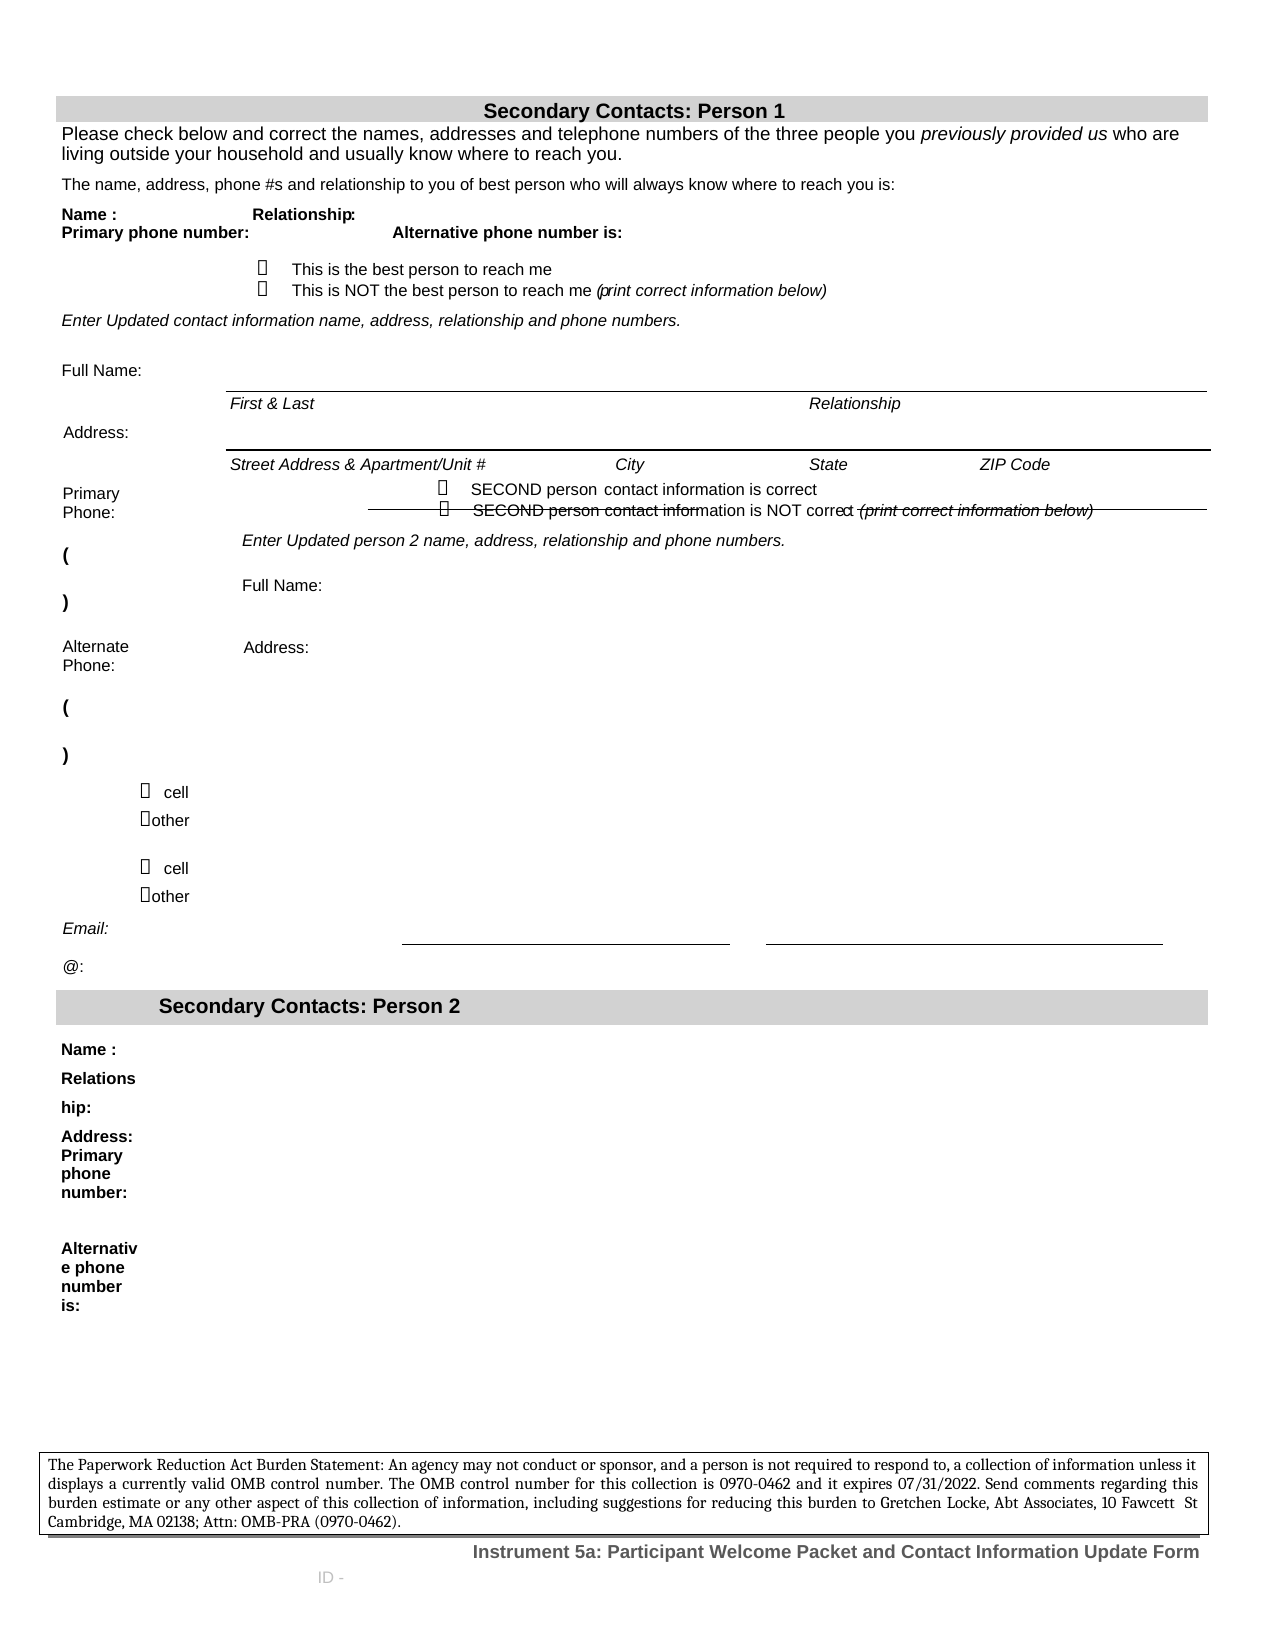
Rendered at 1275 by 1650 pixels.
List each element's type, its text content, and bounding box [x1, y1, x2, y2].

text  SECOND person contact information is correct [436, 473, 1202, 502]
text  This is NOT the best person to reach me (print correct information below) [256, 281, 1202, 300]
text Full Name: [61, 361, 149, 380]
text Primary Phone: ( ) Alternate Phone: ( ) [62, 484, 143, 766]
text Enter Updated person 2 name, address, relationship and phone numbers. [242, 531, 1202, 549]
text  SECOND person contact information is NOT correct (print correct information below) [438, 502, 1202, 520]
text The name, address, phone #s and relationship to you of best person who will always know where to reach you is: [61, 175, 1202, 194]
text Address: [61, 1117, 142, 1146]
text  This is the best person to reach me [256, 253, 1202, 281]
text Please check below and correct the names, addresses and telephone numbers of the three people you previously provided us who are living outside your household and usually know where to reach you. [61, 123, 1184, 165]
text Full Name: [242, 576, 1207, 595]
text Secondary Contacts: Person 1 [478, 99, 790, 123]
text Street Address & Apartment/Unit # City State ZIP Code [230, 454, 1202, 473]
text Address: [243, 638, 1202, 657]
text Email: @: [62, 919, 143, 975]
text Primary phone number: Alternative phone number is: [61, 224, 1202, 242]
text Name : Relationship: [61, 1029, 142, 1117]
text Name : Relationship: [61, 204, 1202, 224]
text Primary phone number: Alternative phone number is: [61, 1146, 143, 1315]
text Address: [63, 423, 144, 442]
text  cell  home  work other  cell  home  work other [139, 776, 185, 909]
text First & Last Relationship [230, 394, 1202, 413]
text Enter Updated contact information name, address, relationship and phone numbers. [61, 310, 1202, 329]
